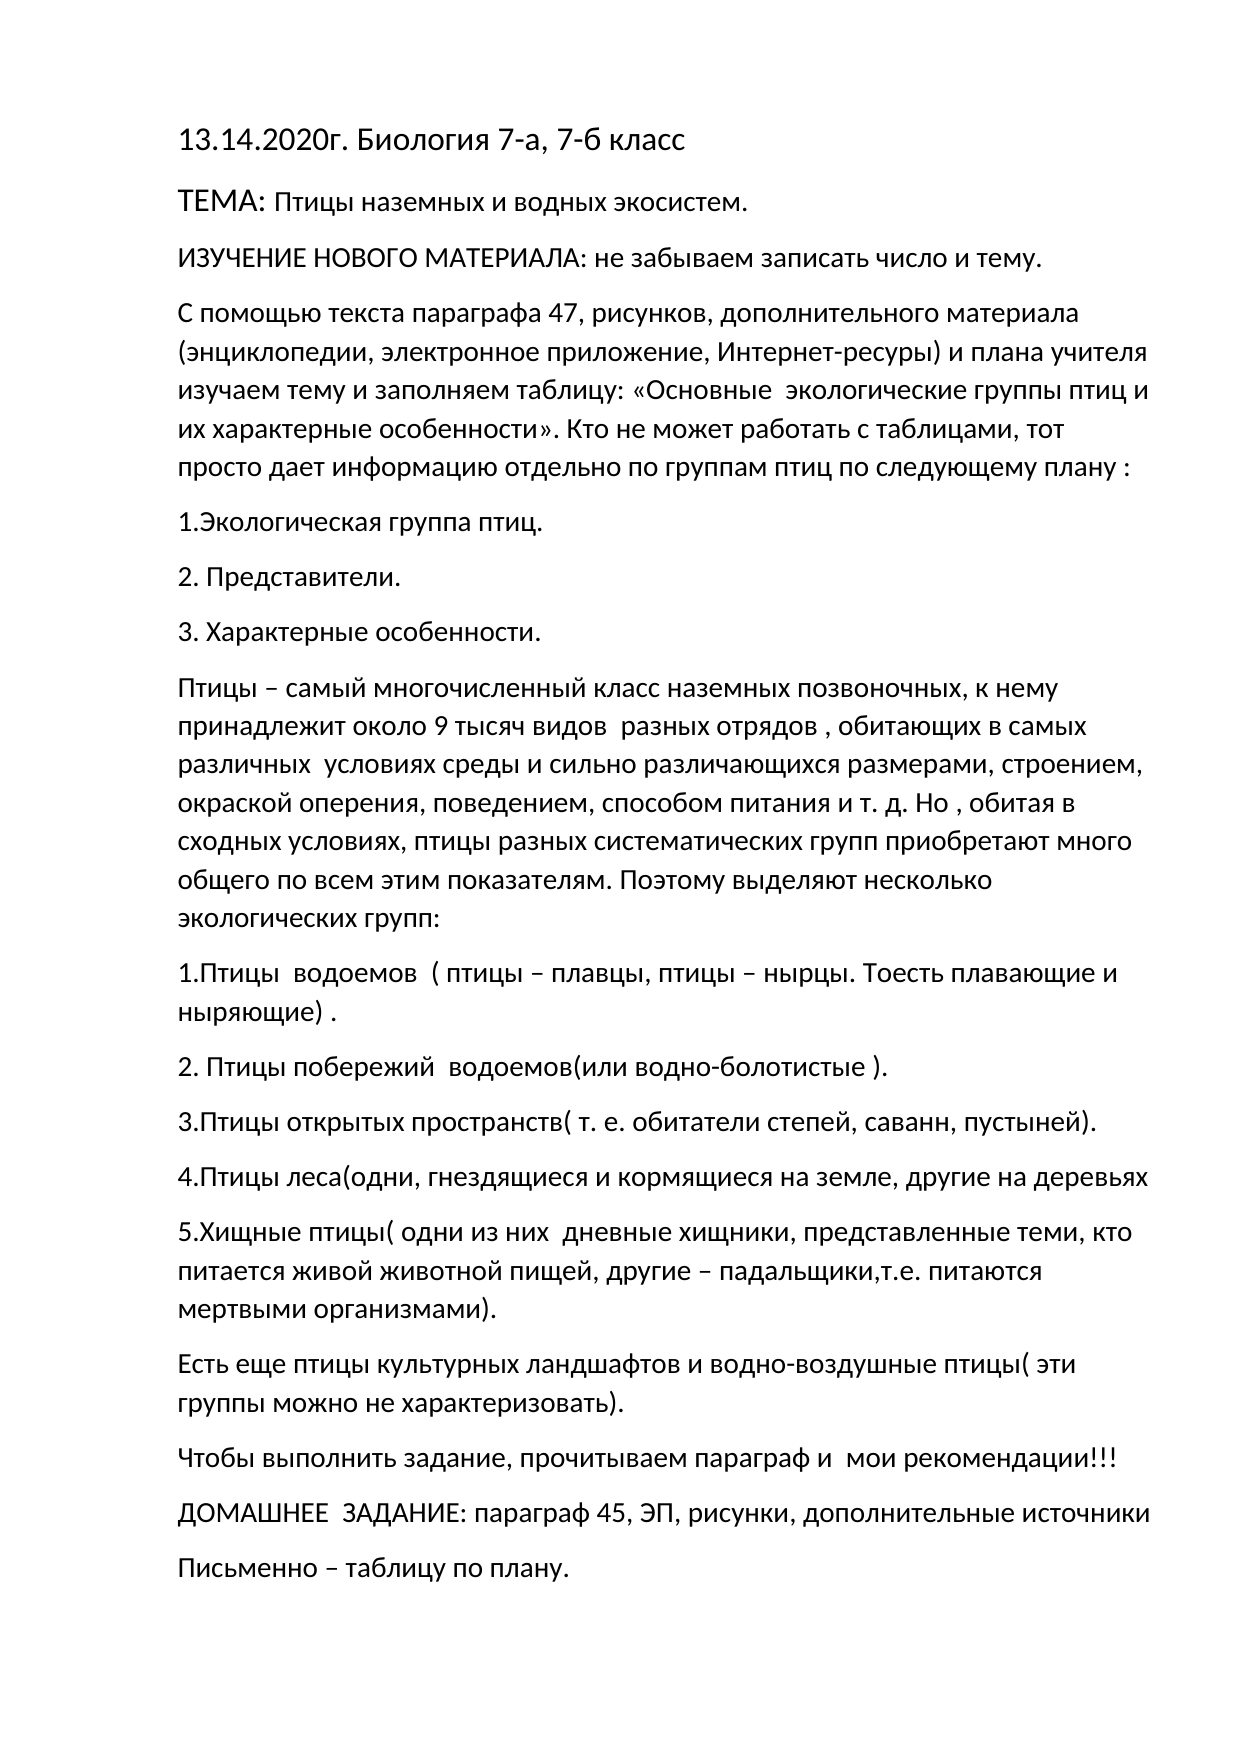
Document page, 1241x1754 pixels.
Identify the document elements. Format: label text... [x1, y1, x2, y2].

text С помощью текста параграфа 47, рисунков, дополнительного материала (энциклопедии, электронное приложение, Интернет-ресуры) и плана учителя изучаем тему и заполняем таблицу: «Основные экологические группы птиц и их характерные особенности». Кто не может работать с таблицами, тот просто дает информацию отдельно по группам птиц по следующему плану : [177, 294, 1152, 484]
text Есть еще птицы культурных ландшафтов и водно-воздушные птицы( эти группы можно не характеризовать). [177, 1345, 1152, 1419]
text ИЗУЧЕНИЕ НОВОГО МАТЕРИАЛА: не забываем записать число и тему. [177, 239, 1152, 275]
text Птицы – самый многочисленный класс наземных позвоночных, к нему принадлежит около 9 тысяч видов разных отрядов , обитающих в самых различных условиях среды и сильно различающихся размерами, строением, окраской оперения, поведением, способом питания и т. д. Но , обитая в сходных условиях, птицы разных систематических групп приобретают много общего по всем этим показателям. Поэтому выделяют несколько экологических групп: [177, 669, 1152, 935]
text 5.Хищные птицы( одни из них дневные хищники, представленные теми, кто питается живой животной пищей, другие – падальщики,т.е. питаются мертвыми организмами). [177, 1213, 1152, 1326]
text 3. Характерные особенности. [177, 613, 1152, 649]
text ТЕМА: Птицы наземных и водных экосистем. [177, 179, 1152, 219]
text ДОМАШНЕЕ ЗАДАНИЕ: параграф 45, ЭП, рисунки, дополнительные источники [177, 1494, 1152, 1529]
text 1.Экологическая группа птиц. [177, 503, 1152, 539]
text 13.14.2020г. Биология 7-а, 7-б класс [177, 118, 1152, 159]
text 4.Птицы леса(одни, гнездящиеся и кормящиеся на земле, другие на деревьях [177, 1158, 1152, 1194]
text 2. Представители. [177, 558, 1152, 594]
text 3.Птицы открытых пространств( т. е. обитатели степей, саванн, пустыней). [177, 1103, 1152, 1139]
text 1.Птицы водоемов ( птицы – плавцы, птицы – нырцы. Тоесть плавающие и ныряющие) . [177, 954, 1152, 1028]
text 2. Птицы побережий водоемов(или водно-болотистые ). [177, 1048, 1152, 1083]
text Письменно – таблицу по плану. [177, 1549, 1152, 1584]
text Чтобы выполнить задание, прочитываем параграф и мои рекомендации!!! [177, 1439, 1152, 1474]
